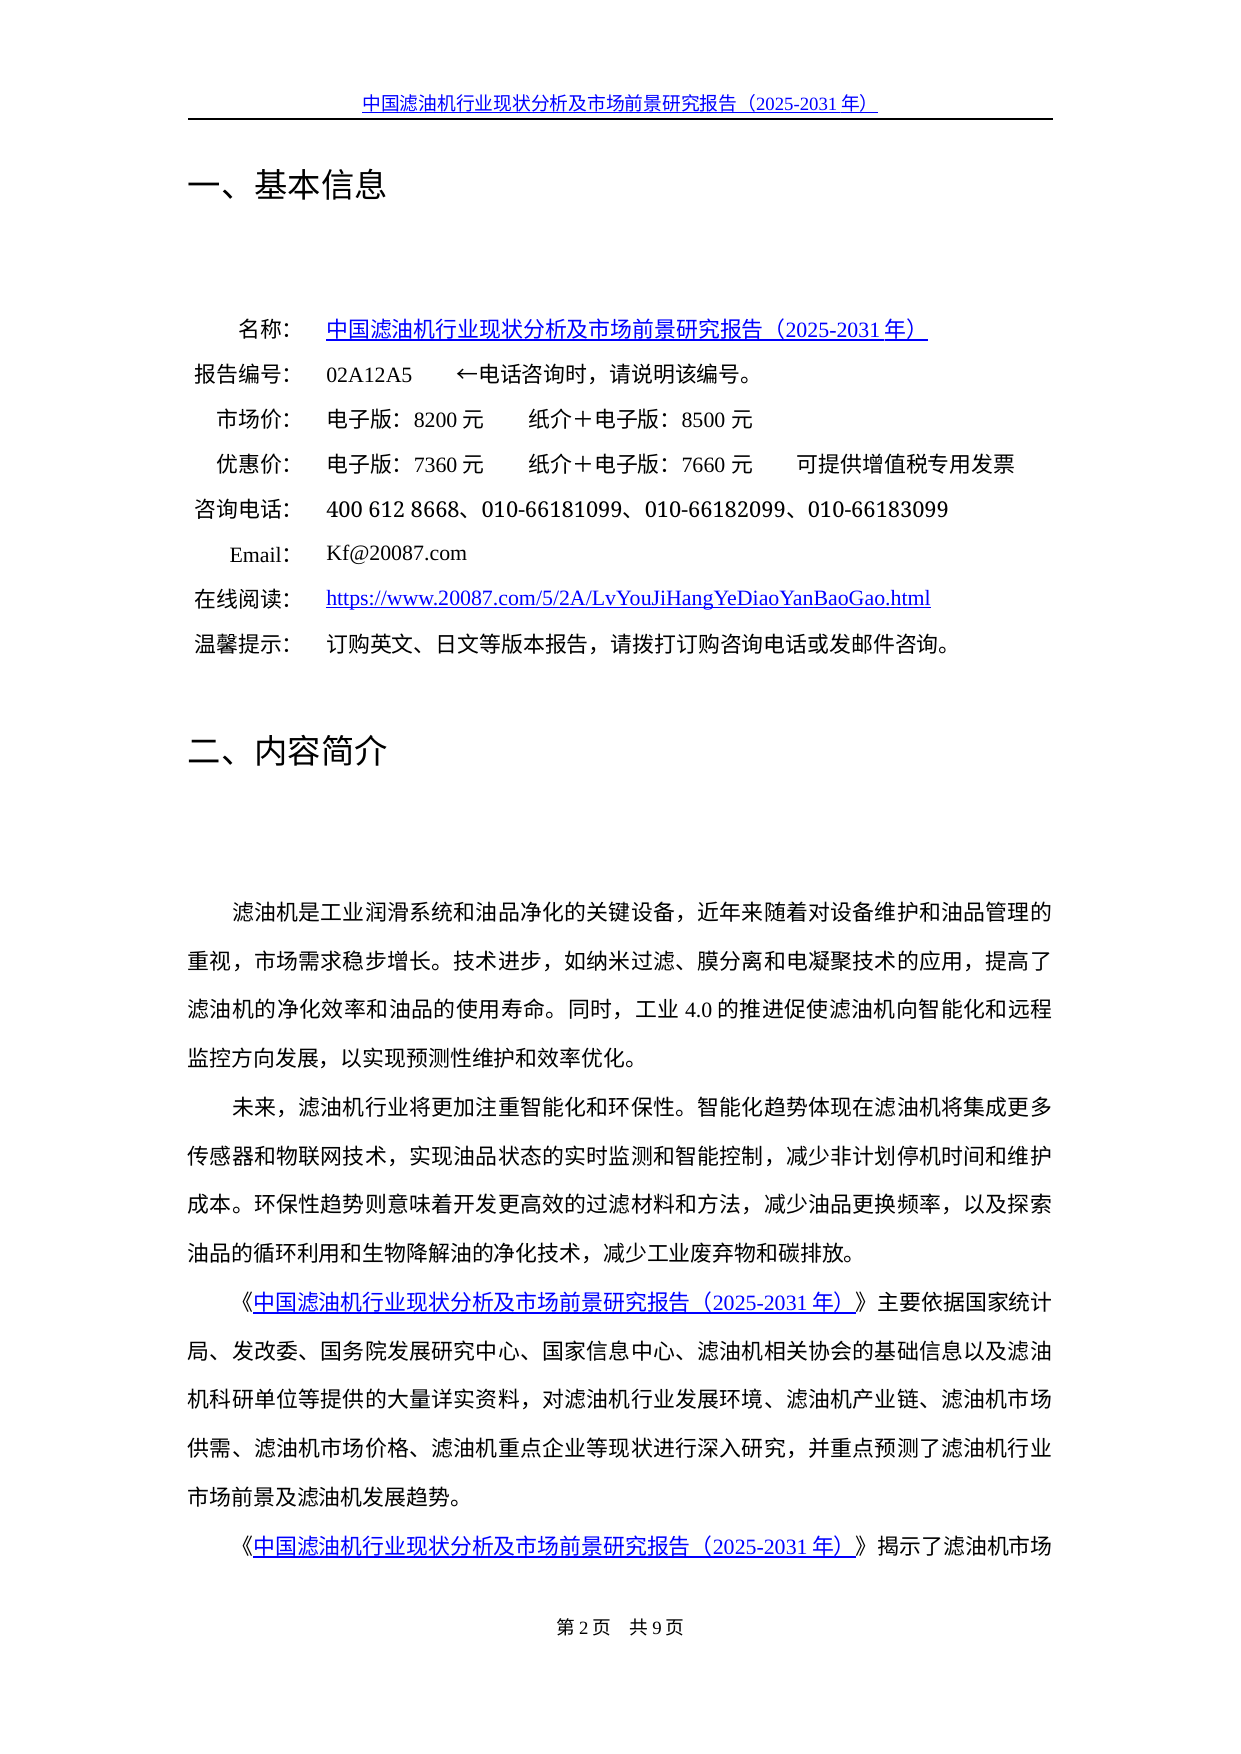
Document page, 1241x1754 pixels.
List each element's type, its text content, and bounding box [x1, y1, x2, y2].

table_cell 电子版：7360 元 纸介＋电子版：7660 元 可提供增值税专用发票 [315, 447, 1073, 492]
table_cell Email： [167, 537, 315, 582]
title 二、内容简介 [187, 717, 1053, 782]
table_cell 电子版：8200 元 纸介＋电子版：8500 元 [315, 402, 1073, 447]
table_header 名称： [167, 312, 315, 357]
table_cell 在线阅读： [167, 582, 315, 627]
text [187, 894, 1053, 1561]
table_cell 02A12A5 ←电话咨询时，请说明该编号。 [315, 357, 1073, 402]
table_cell Kf@20087.com [315, 537, 1073, 582]
table_cell 咨询电话： [167, 492, 315, 537]
table_cell 温馨提示： [167, 627, 315, 672]
table_cell 市场价： [167, 402, 315, 447]
table_cell [315, 582, 1073, 627]
table_cell 优惠价： [167, 447, 315, 492]
table_cell 订购英文、日文等版本报告，请拨打订购咨询电话或发邮件咨询。 [315, 627, 1073, 672]
table_header 中国滤油机行业现状分析及市场前景研究报告（2025-2031年） [315, 312, 1073, 357]
table_cell 400 612 8668、010-66181099、010-66182099、010-66183099 [315, 492, 1073, 537]
table_cell 报告编号： [167, 357, 315, 402]
title 一、基本信息 [187, 150, 1053, 215]
